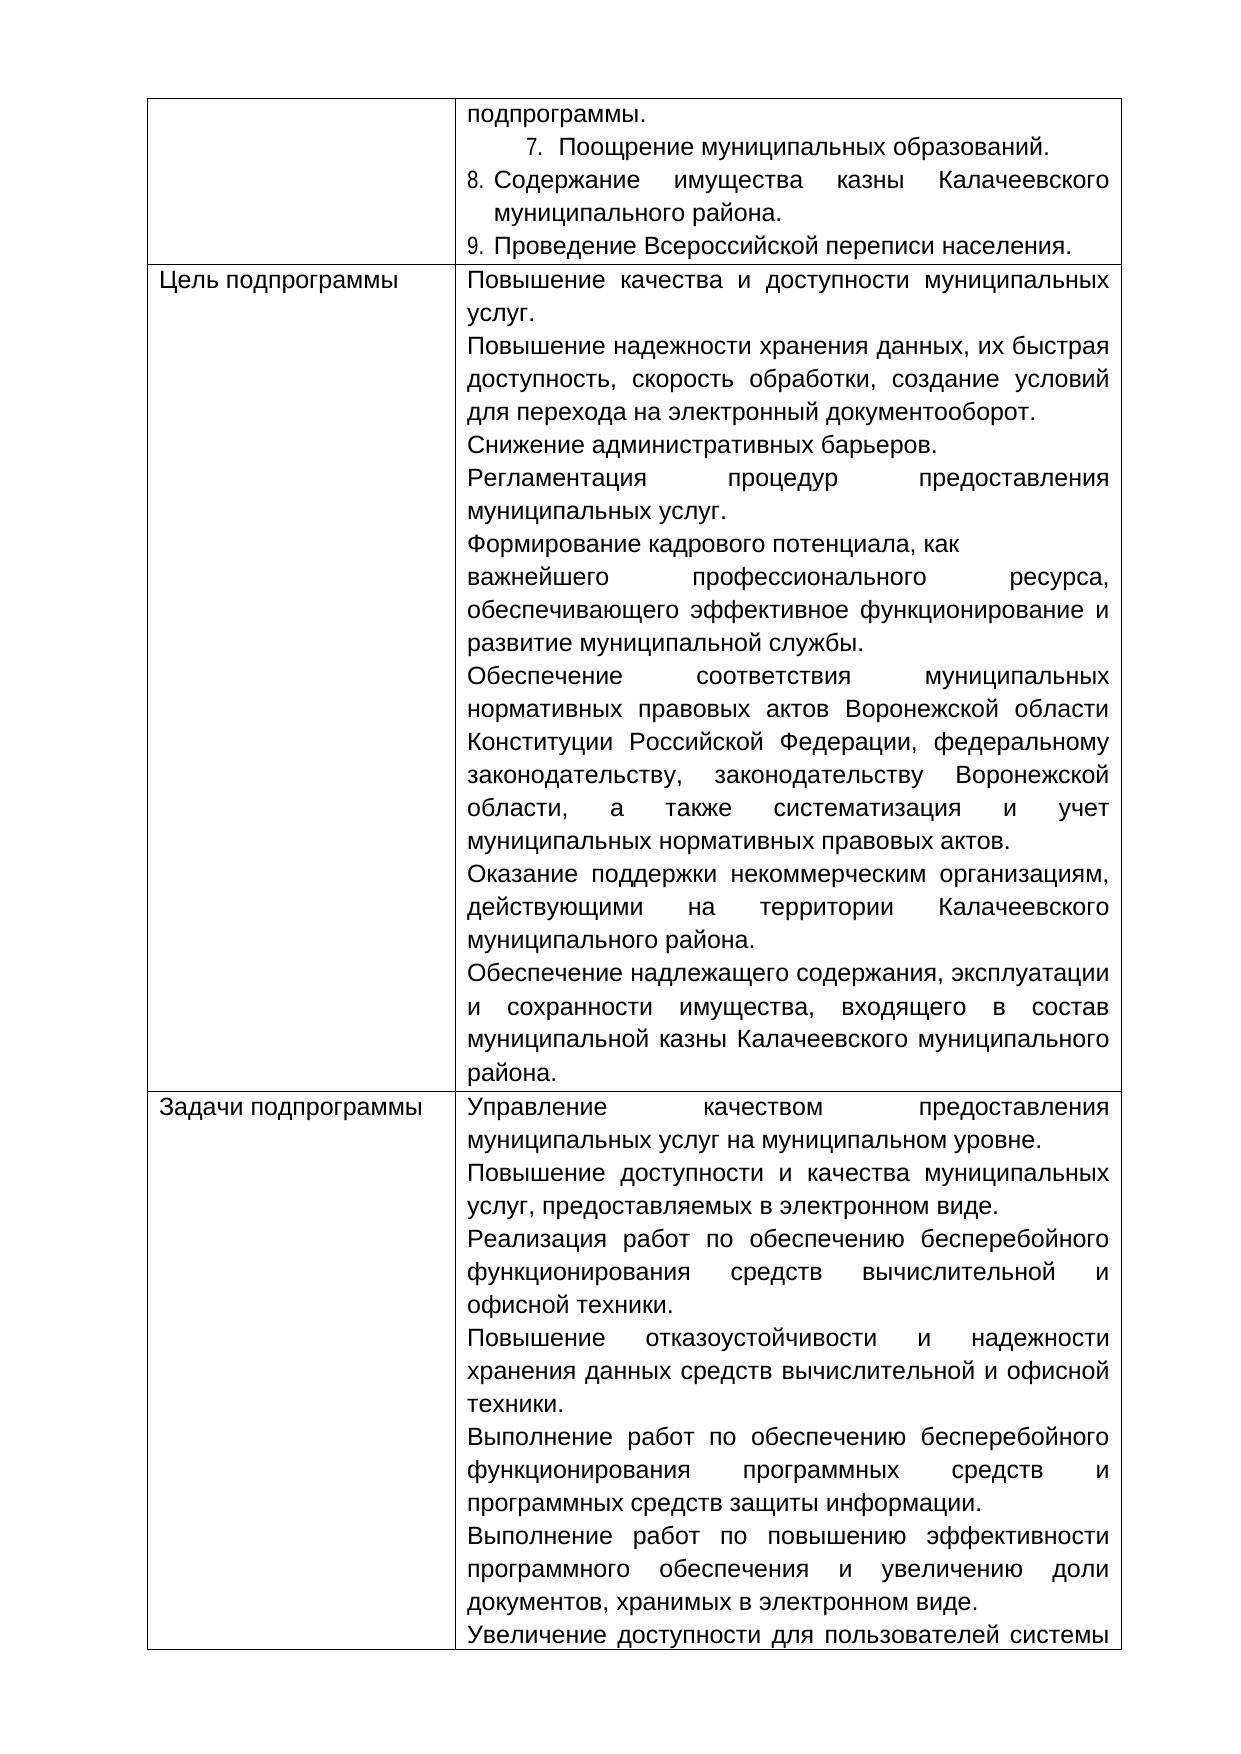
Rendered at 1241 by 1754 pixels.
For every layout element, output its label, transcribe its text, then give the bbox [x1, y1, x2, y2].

table_cell Цель подпрограммы [148, 265, 455, 1091]
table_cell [148, 99, 455, 264]
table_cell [456, 99, 1121, 264]
table_cell Задачи подпрограммы [148, 1092, 455, 1649]
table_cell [456, 1092, 1121, 1649]
table_cell Повышение качества и доступности муниципальных услуг. Повышение надежности хранения данных, их быстрая доступность, скорость обработки, создание условий для перехода на электронный документооборот. Снижение административных барьеров. Регламентация процедур предоставления муниципальных услуг. Формирование кадрового потенциала, как важнейшего профессионального ресурса, обеспечивающего эффективное функционирование и развитие муниципальной службы. Обеспечение соответствия муниципальных нормативных правовых актов Воронежской области Конституции Российской Федерации, федеральному законодательству, законодательству Воронежской области, а также систематизация и учет муниципальных нормативных правовых актов. Оказание поддержки некоммерческим организациям, действующими на территории Калачеевского муниципального района. Обеспечение надлежащего содержания, эксплуатации и сохранности имущества, входящего в состав муниципальной казны Калачеевского муниципального района. [456, 265, 1121, 1091]
